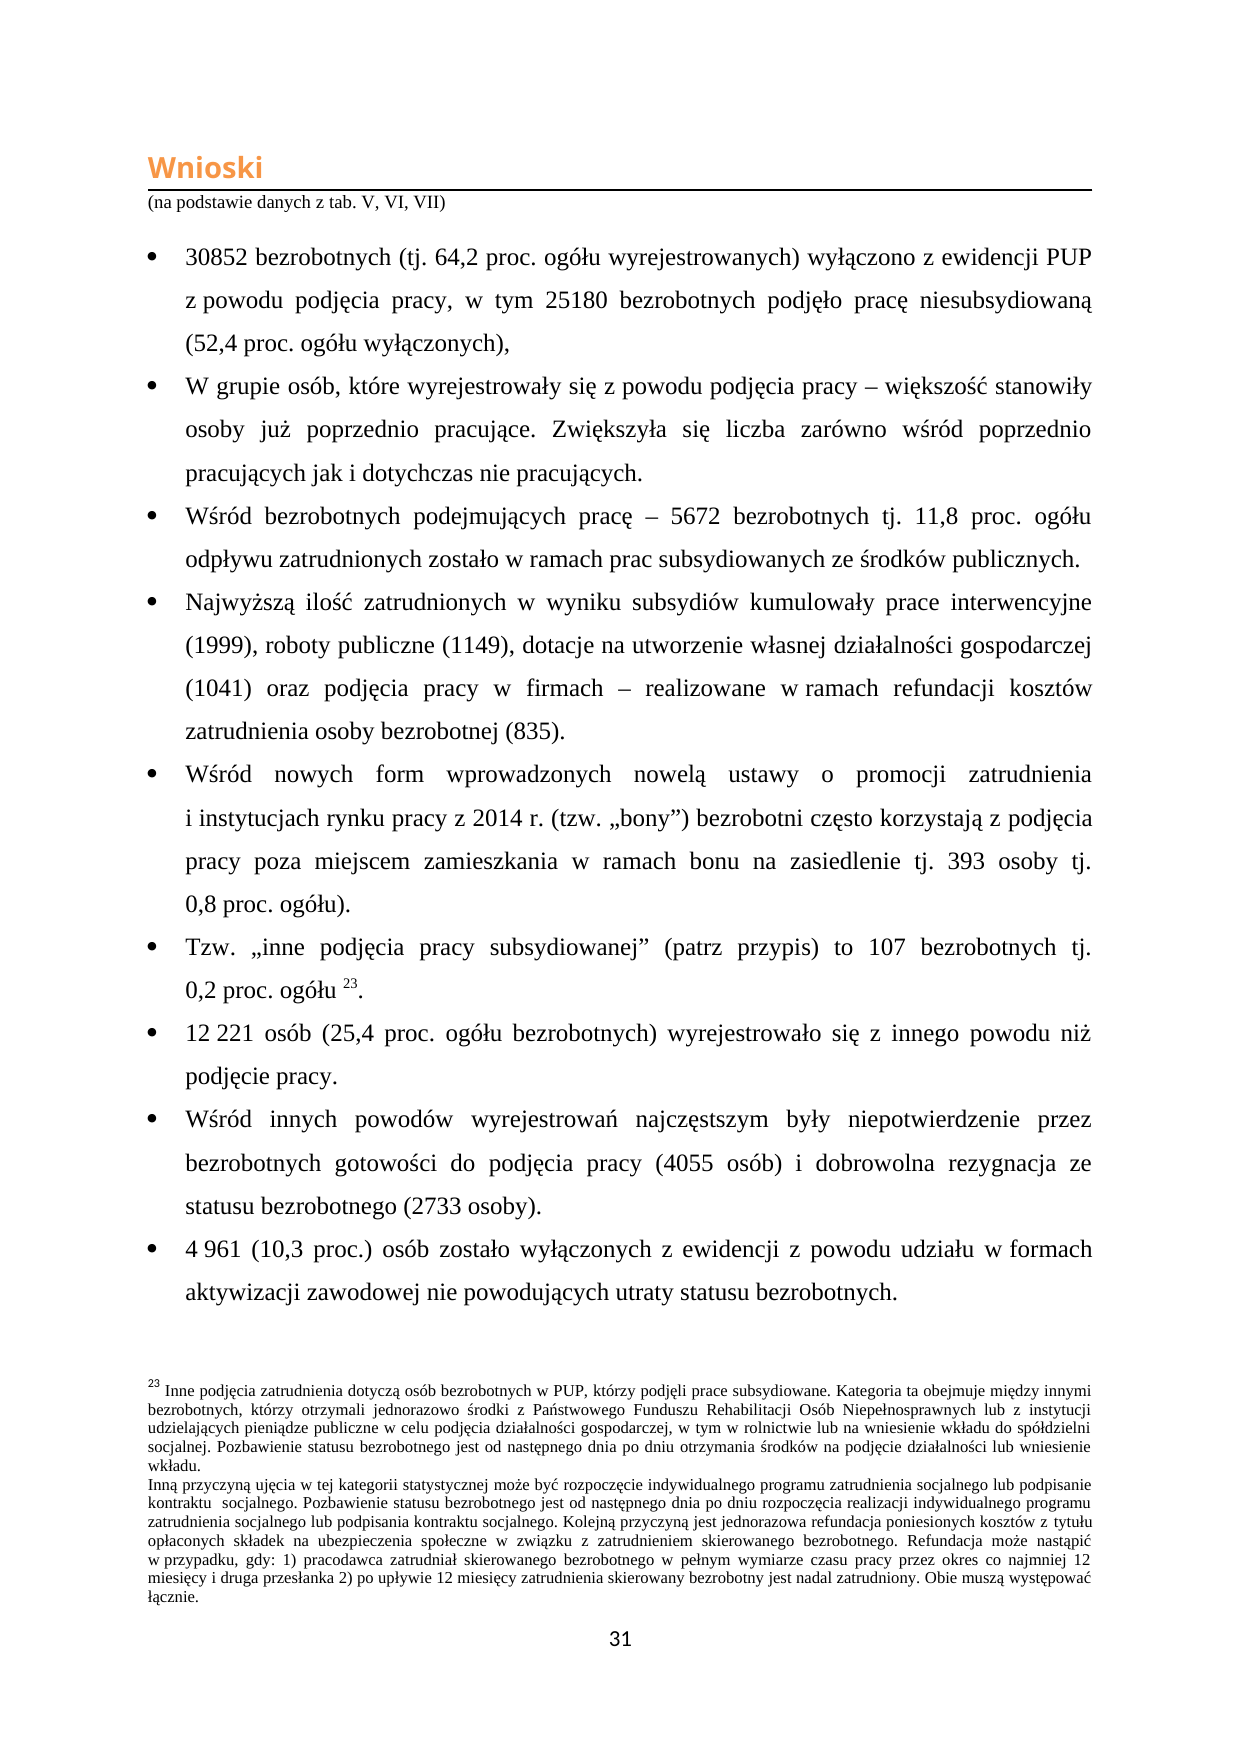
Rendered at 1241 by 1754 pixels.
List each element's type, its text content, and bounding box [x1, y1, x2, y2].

list Wśród nowych form wprowadzonych nowelą ustawy o promocji zatrudnienia i instytucjach rynku pracy z 2014 r. (tzw. „bony”) bezrobotni często korzystają z podjęcia pracy poza miejscem zamieszkania w ramach bonu na zasiedlenie tj. 393 osoby tj. 0,8 proc. ogółu). [148, 759, 1092, 918]
list Tzw. „inne podjęcia pracy subsydiowanej” (patrz przypis) to 107 bezrobotnych tj. 0,2 proc. ogółu . [148, 932, 1092, 1004]
text (na podstawie danych z tab. V, VI, VII) [148, 191, 1092, 212]
list 12 221 osób (25,4 proc. ogółu bezrobotnych) wyrejestrowało się z innego powodu niż podjęcie pracy. [148, 1018, 1092, 1090]
list 30852 bezrobotnych (tj. 64,2 proc. ogółu wyrejestrowanych) wyłączono z ewidencji PUP z powodu podjęcia pracy, w tym 25180 bezrobotnych podjęło pracę niesubsydiowaną (52,4 proc. ogółu wyłączonych), [148, 242, 1092, 357]
list 4 961 (10,3 proc.) osób zostało wyłączonych z ewidencji z powodu udziału w formach aktywizacji zawodowej nie powodujących utraty statusu bezrobotnych. [148, 1234, 1092, 1306]
list Wśród bezrobotnych podejmujących pracę – 5672 bezrobotnych tj. 11,8 proc. ogółu odpływu zatrudnionych zostało w ramach prac subsydiowanych ze środków publicznych. [148, 501, 1092, 573]
list Najwyższą ilość zatrudnionych w wyniku subsydiów kumulowały prace interwencyjne (1999), roboty publiczne (1149), dotacje na utworzenie własnej działalności gospodarczej (1041) oraz podjęcia pracy w firmach – realizowane w ramach refundacji kosztów zatrudnienia osoby bezrobotnej (835). [148, 587, 1092, 745]
text Wnioski [148, 148, 1092, 189]
list W grupie osób, które wyrejestrowały się z powodu podjęcia pracy – większość stanowiły osoby już poprzednio pracujące. Zwiększyła się liczba zarówno wśród poprzednio pracujących jak i dotychczas nie pracujących. [148, 371, 1092, 486]
list Wśród innych powodów wyrejestrowań najczęstszym były niepotwierdzenie przez bezrobotnych gotowości do podjęcia pracy (4055 osób) i dobrowolna rezygnacja ze statusu bezrobotnego (2733 osoby). [148, 1104, 1092, 1219]
